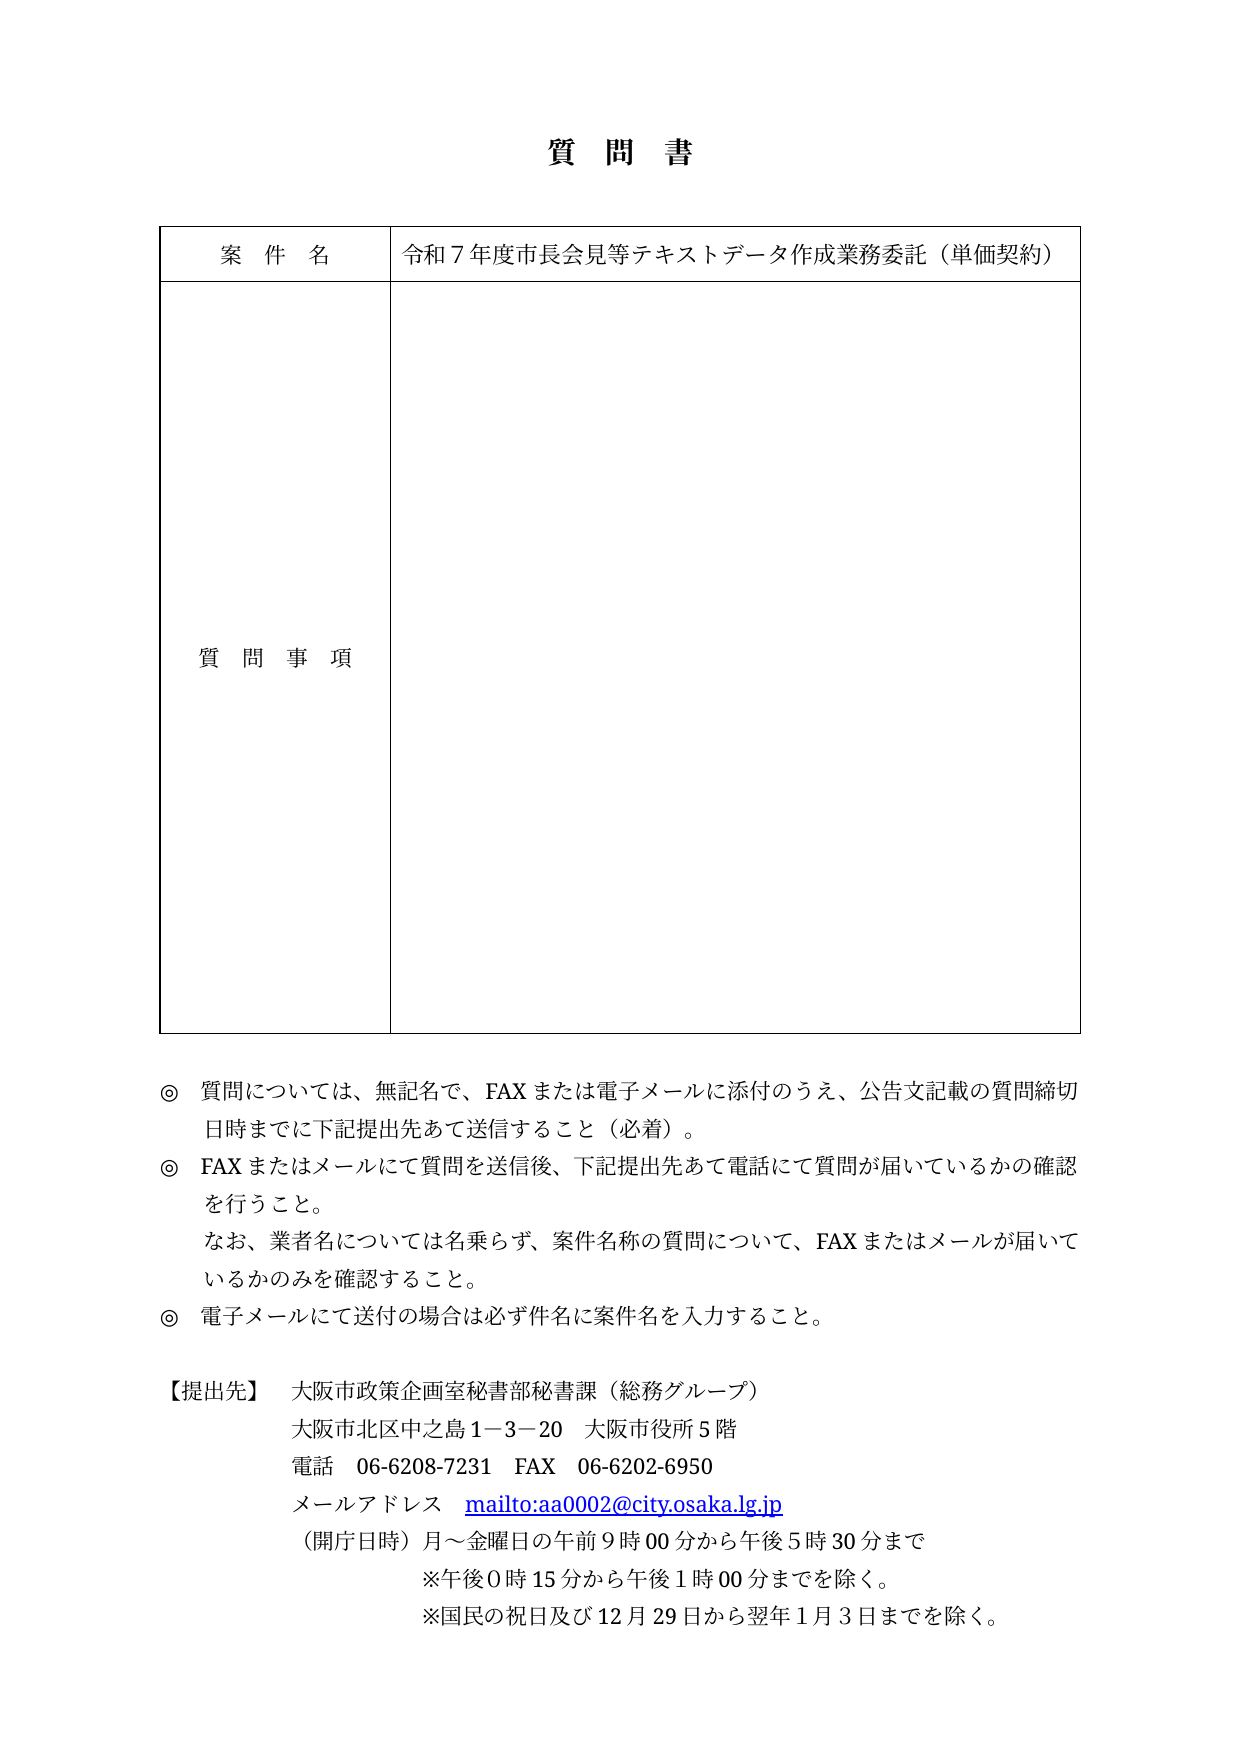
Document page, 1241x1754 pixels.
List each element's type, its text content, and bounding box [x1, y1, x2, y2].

table_cell [391, 282, 1080, 1033]
text 電話 06-6208-7231 FAX 06-6202-6950 [159, 1447, 1081, 1484]
text ◎ 電子メールにて送付の場合は必ず件名に案件名を入力すること。 [159, 1297, 1081, 1334]
text 【提出先】 大阪市政策企画室秘書部秘書課（総務グループ） [159, 1372, 1081, 1409]
text なお、業者名については名乗らず、案件名称の質問について、FAXまたはメールが届いているかのみを確認すること。 [203, 1222, 1081, 1297]
text ◎ 質問については、無記名で、FAXまたは電子メールに添付のうえ、公告文記載の質問締切日時までに下記提出先あて送信すること（必着）。 [159, 1072, 1081, 1147]
text ◎ FAXまたはメールにて質問を送信後、下記提出先あて電話にて質問が届いているかの確認を行うこと。 [159, 1147, 1081, 1222]
table_header 案 件 名 [161, 227, 390, 281]
text （開庁日時）月～金曜日の午前９時00分から午後５時30分まで [159, 1522, 1081, 1559]
text ※午後０時15分から午後１時00分までを除く。 [159, 1559, 1081, 1597]
text 質 問 書 [159, 114, 1081, 189]
text ※国民の祝日及び12月29日から翌年１月３日までを除く。 [159, 1597, 1081, 1634]
table_cell 質 問 事 項 [161, 282, 390, 1033]
text メールアドレス mailto:aa0002@city.osaka.lg.jp [159, 1484, 1081, 1522]
table_header 令和７年度市長会見等テキストデータ作成業務委託（単価契約） [391, 227, 1080, 281]
text 大阪市北区中之島1－3－20 大阪市役所5階 [159, 1409, 1081, 1447]
